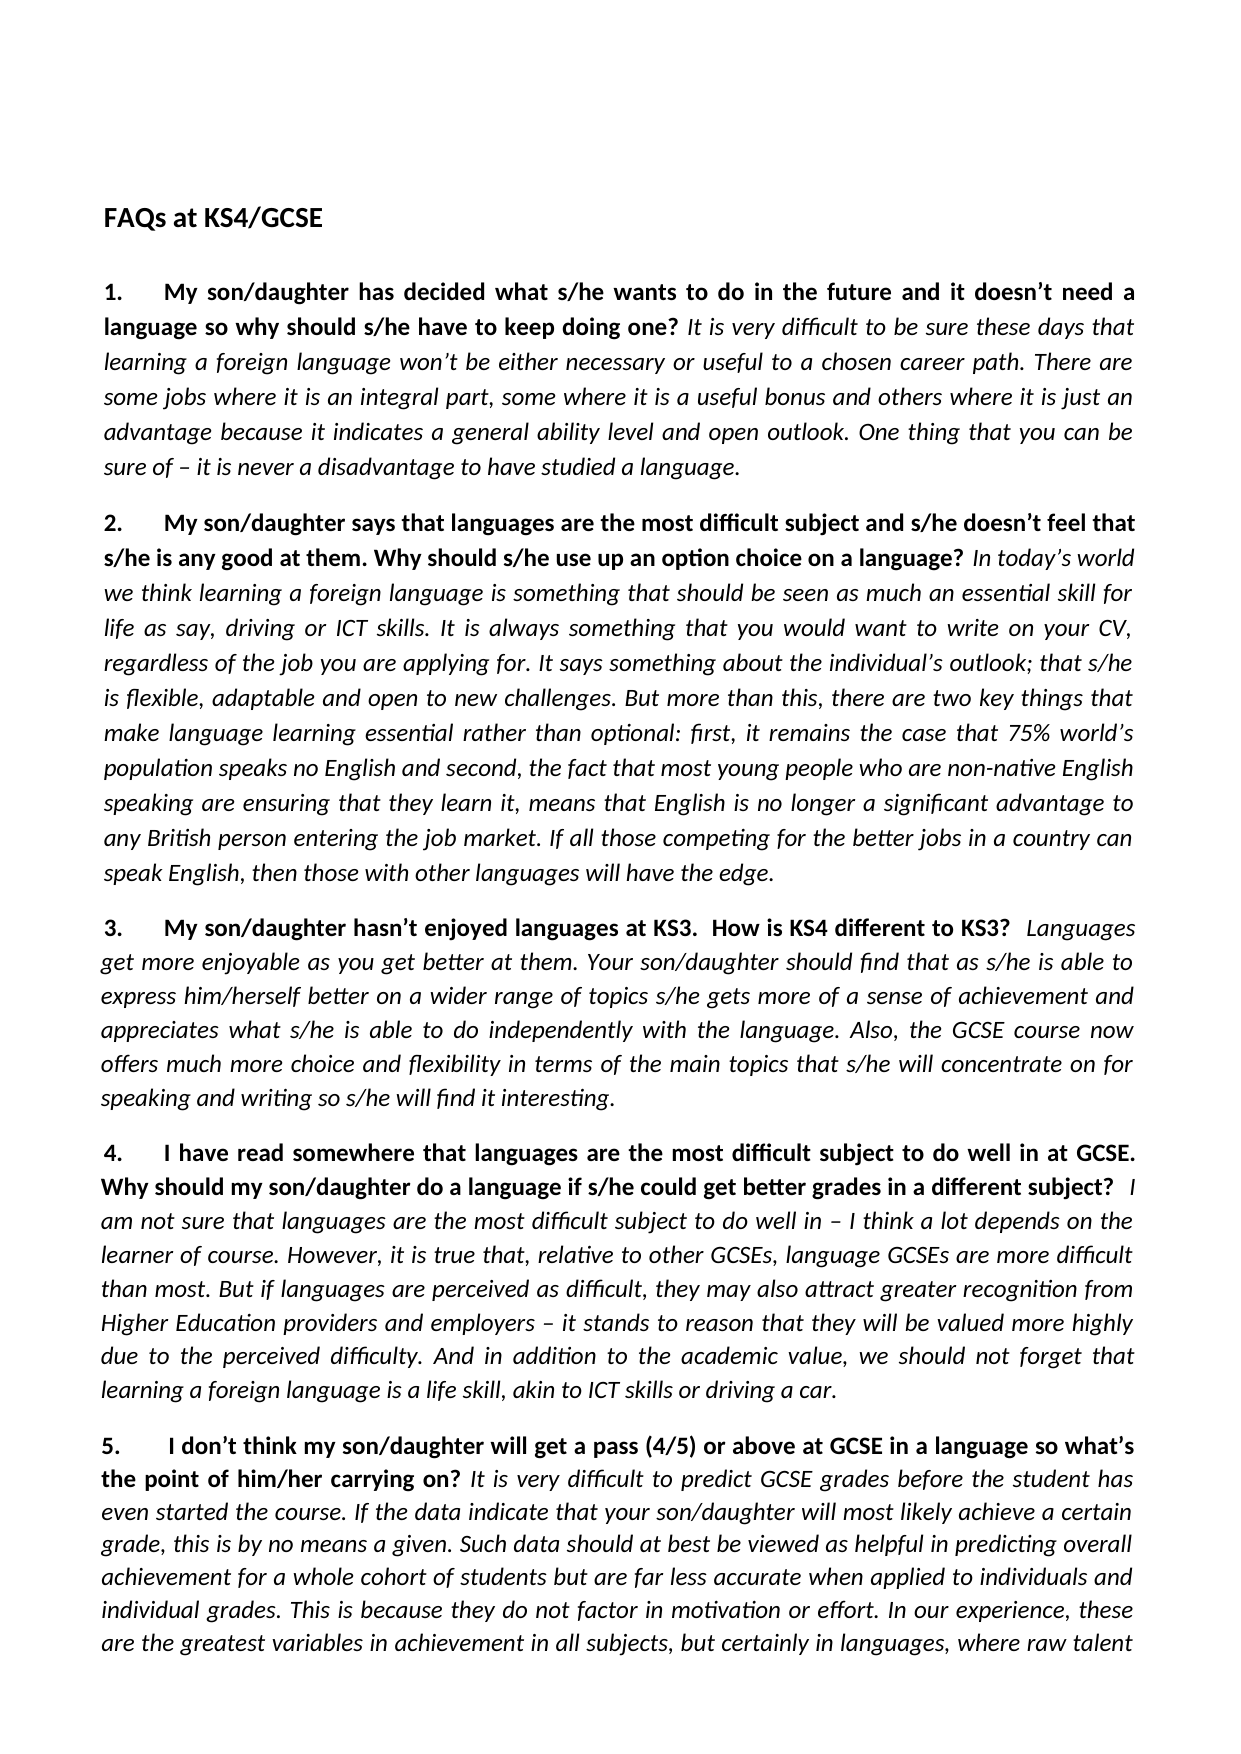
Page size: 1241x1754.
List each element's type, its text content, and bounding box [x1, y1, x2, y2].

list My son/daughter says that languages are the most difficult subject and s/he doesn’t feel that s/he is any good at them. Why should s/he use up an option choice on a language? In today’s world we think learning a foreign language is something that should be seen as much an essential skill for life as say, driving or ICT skills. It is always something that you would want to write on your CV, regardless of the job you are applying for. It says something about the individual’s outlook; that s/he is flexible, adaptable and open to new challenges. But more than this, there are two key things that make language learning essential rather than optional: first, it remains the case that 75% world’s population speaks no English and second, the fact that most young people who are non-native English speaking are ensuring that they learn it, means that English is no longer a significant advantage to any British person entering the job market. If all those competing for the better jobs in a country can speak English, then those with other languages will have the edge. [103, 507, 1137, 887]
subtitle FAQs at KS4/GCSE [103, 199, 1137, 235]
list My son/daughter has decided what s/he wants to do in the future and it doesn’t need a language so why should s/he have to keep doing one? It is very difficult to be sure these days that learning a foreign language won’t be either necessary or useful to a chosen career path. There are some jobs where it is an integral part, some where it is a useful bonus and others where it is just an advantage because it indicates a general ability level and open outlook. One thing that you can be sure of – it is never a disadvantage to have studied a language. [103, 276, 1137, 482]
list My son/daughter hasn’t enjoyed languages at KS3. How is KS4 different to KS3? Languages get more enjoyable as you get better at them. Your son/daughter should find that as s/he is able to express him/herself better on a wider range of topics s/he gets more of a sense of achievement and appreciates what s/he is able to do independently with the language. Also, the GCSE course now offers much more choice and flexibility in terms of the main topics that s/he will concentrate on for speaking and writing so s/he will find it interesting. [101, 913, 1138, 1112]
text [101, 1430, 1137, 1658]
list I have read somewhere that languages are the most difficult subject to do well in at GCSE. Why should my son/daughter do a language if s/he could get better grades in a different subject? I am not sure that languages are the most difficult subject to do well in – I think a lot depends on the learner of course. However, it is true that, relative to other GCSEs, language GCSEs are more difficult than most. But if languages are perceived as difficult, they may also attract greater recognition from Higher Education providers and employers – it stands to reason that they will be valued more highly due to the perceived difficulty. And in addition to the academic value, we should not forget that learning a foreign language is a life skill, akin to ICT skills or driving a car. [101, 1137, 1138, 1405]
